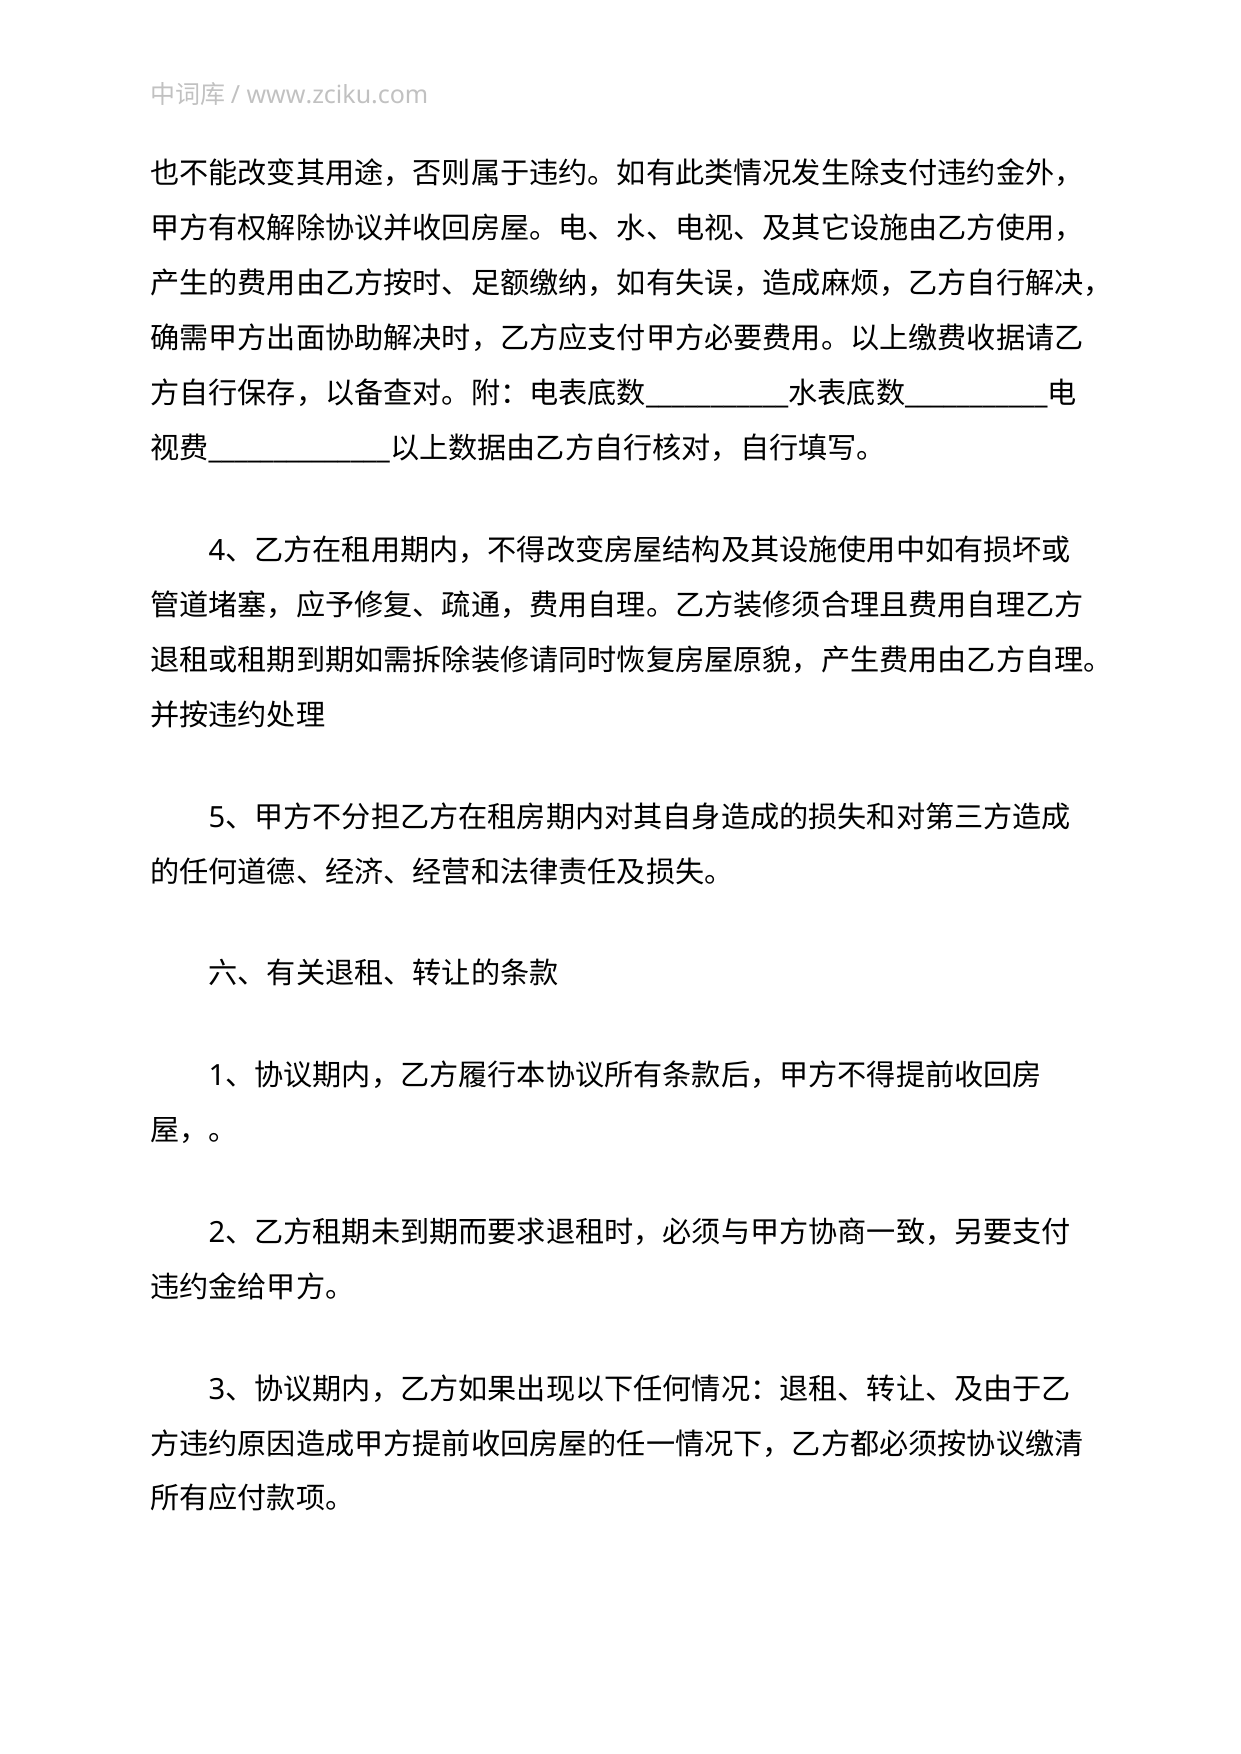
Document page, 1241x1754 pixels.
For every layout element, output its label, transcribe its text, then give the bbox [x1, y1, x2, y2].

text 六、有关退租、转让的条款 [150, 950, 1090, 992]
text 4、乙方在租用期内，不得改变房屋结构及其设施使用中如有损坏或管道堵塞，应予修复、疏通，费用自理。乙方装修须合理且费用自理乙方退租或租期到期如需拆除装修请同时恢复房屋原貌，产生费用由乙方自理。并按违约处理 [150, 527, 1090, 734]
text 3、协议期内，乙方如果出现以下任何情况：退租、转让、及由于乙方违约原因造成甲方提前收回房屋的任一情况下，乙方都必须按协议缴清所有应付款项。 [150, 1365, 1090, 1517]
text 1、协议期内，乙方履行本协议所有条款后，甲方不得提前收回房屋，。 [150, 1052, 1090, 1149]
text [150, 150, 1090, 467]
text 5、甲方不分担乙方在租房期内对其自身造成的损失和对第三方造成的任何道德、经济、经营和法律责任及损失。 [150, 793, 1090, 890]
text 2、乙方租期未到期而要求退租时，必须与甲方协商一致，另要支付违约金给甲方。 [150, 1208, 1090, 1306]
